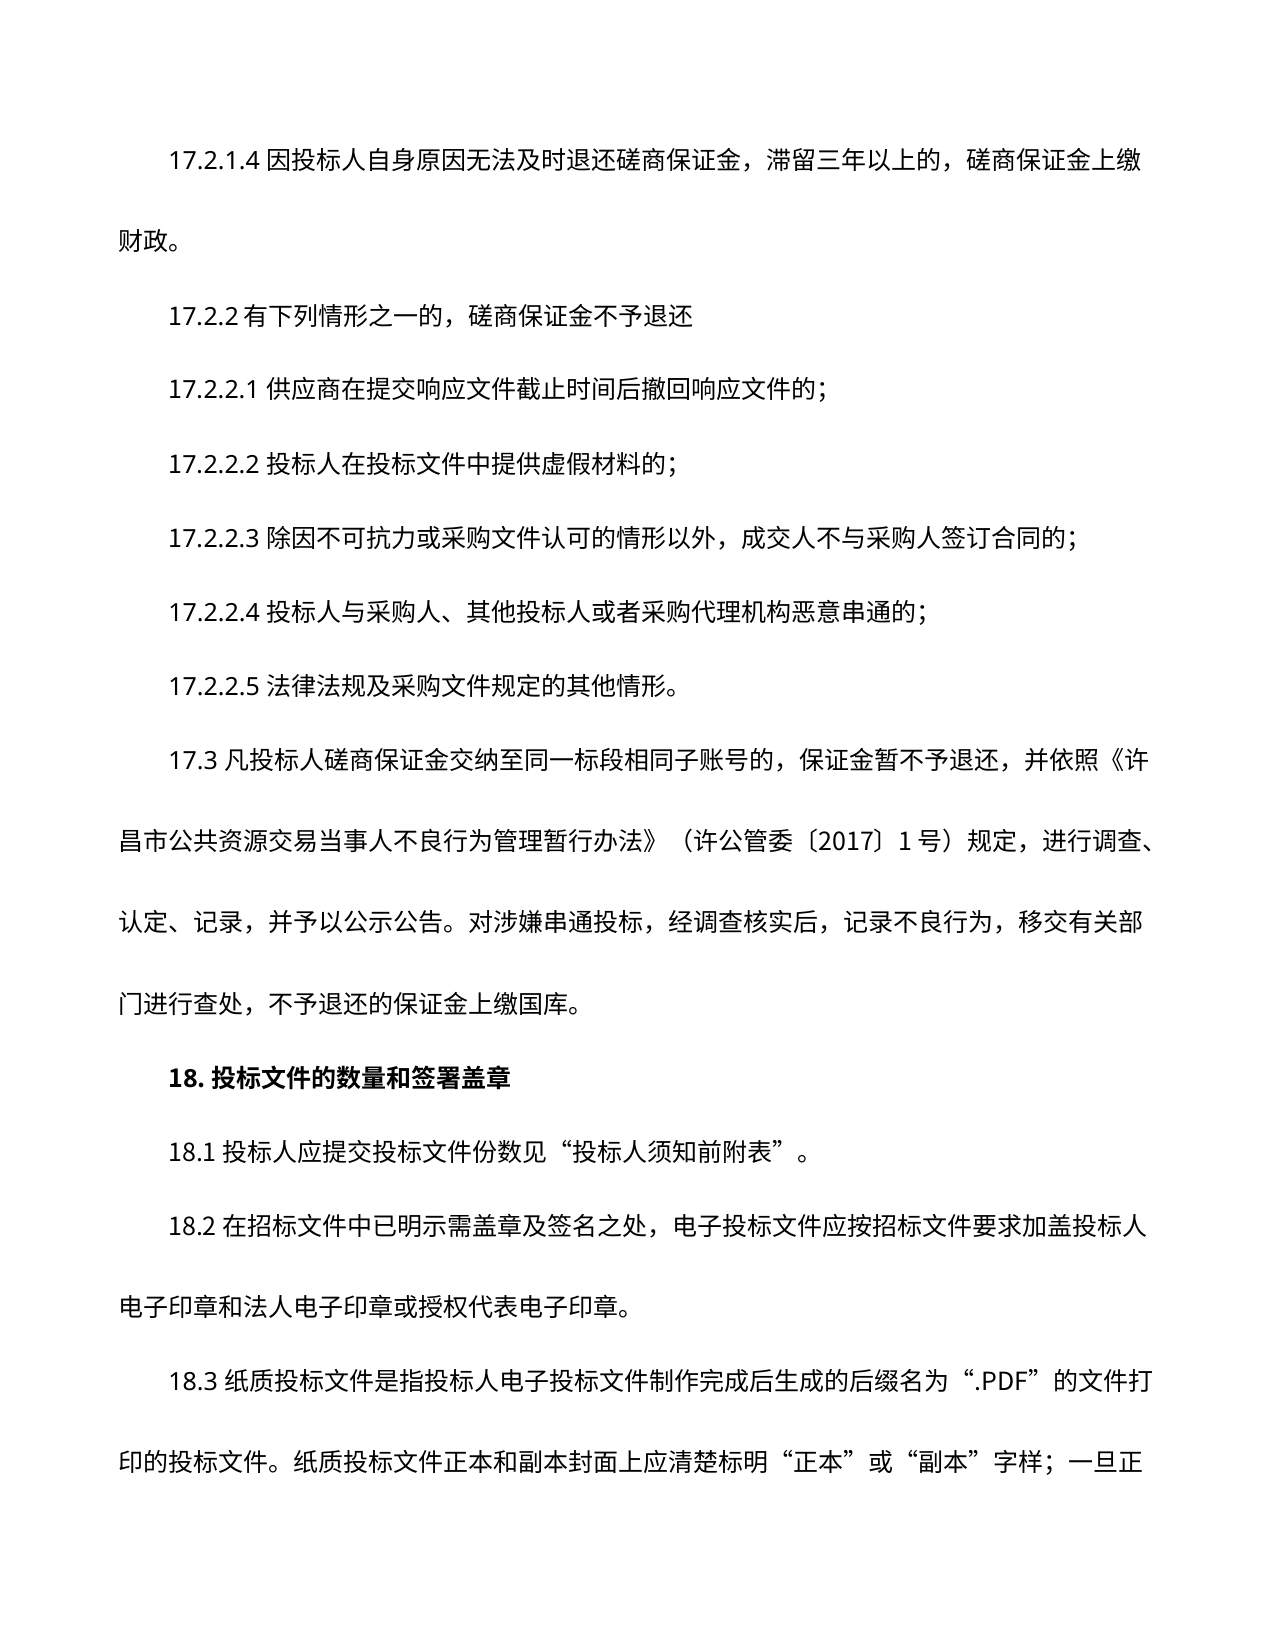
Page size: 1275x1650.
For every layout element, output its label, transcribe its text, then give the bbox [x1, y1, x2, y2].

text 17.2.2.2 投标人在投标文件中提供虚假材料的； [118, 430, 1157, 495]
text 17.2.1.4 因投标人自身原因无法及时退还磋商保证金，滞留三年以上的，磋商保证金上缴财政。 [118, 126, 1157, 272]
text 18.2 在招标文件中已明示需盖章及签名之处，电子投标文件应按招标文件要求加盖投标人电子印章和法人电子印章或授权代表电子印章。 [118, 1192, 1157, 1338]
text 18. 投标文件的数量和签署盖章 [118, 1044, 1157, 1109]
text 18.1 投标人应提交投标文件份数见“投标人须知前附表”。 [118, 1118, 1157, 1183]
text 17.2.2.5 法律法规及采购文件规定的其他情形。 [118, 652, 1157, 717]
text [118, 1347, 1157, 1493]
text 17.2.2.1 供应商在提交响应文件截止时间后撤回响应文件的； [118, 356, 1157, 421]
text 17.2.2.3 除因不可抗力或采购文件认可的情形以外，成交人不与采购人签订合同的； [118, 504, 1157, 569]
text 17.2.2.4 投标人与采购人、其他投标人或者采购代理机构恶意串通的； [118, 578, 1157, 643]
text 17.2.2有下列情形之一的，磋商保证金不予退还 [118, 282, 1157, 347]
text 17.3 凡投标人磋商保证金交纳至同一标段相同子账号的，保证金暂不予退还，并依照《许昌市公共资源交易当事人不良行为管理暂行办法》（许公管委〔2017〕1号）规定，进行调查、认定、记录，并予以公示公告。对涉嫌串通投标，经调查核实后，记录不良行为，移交有关部门进行查处，不予退还的保证金上缴国库。 [118, 726, 1157, 1035]
